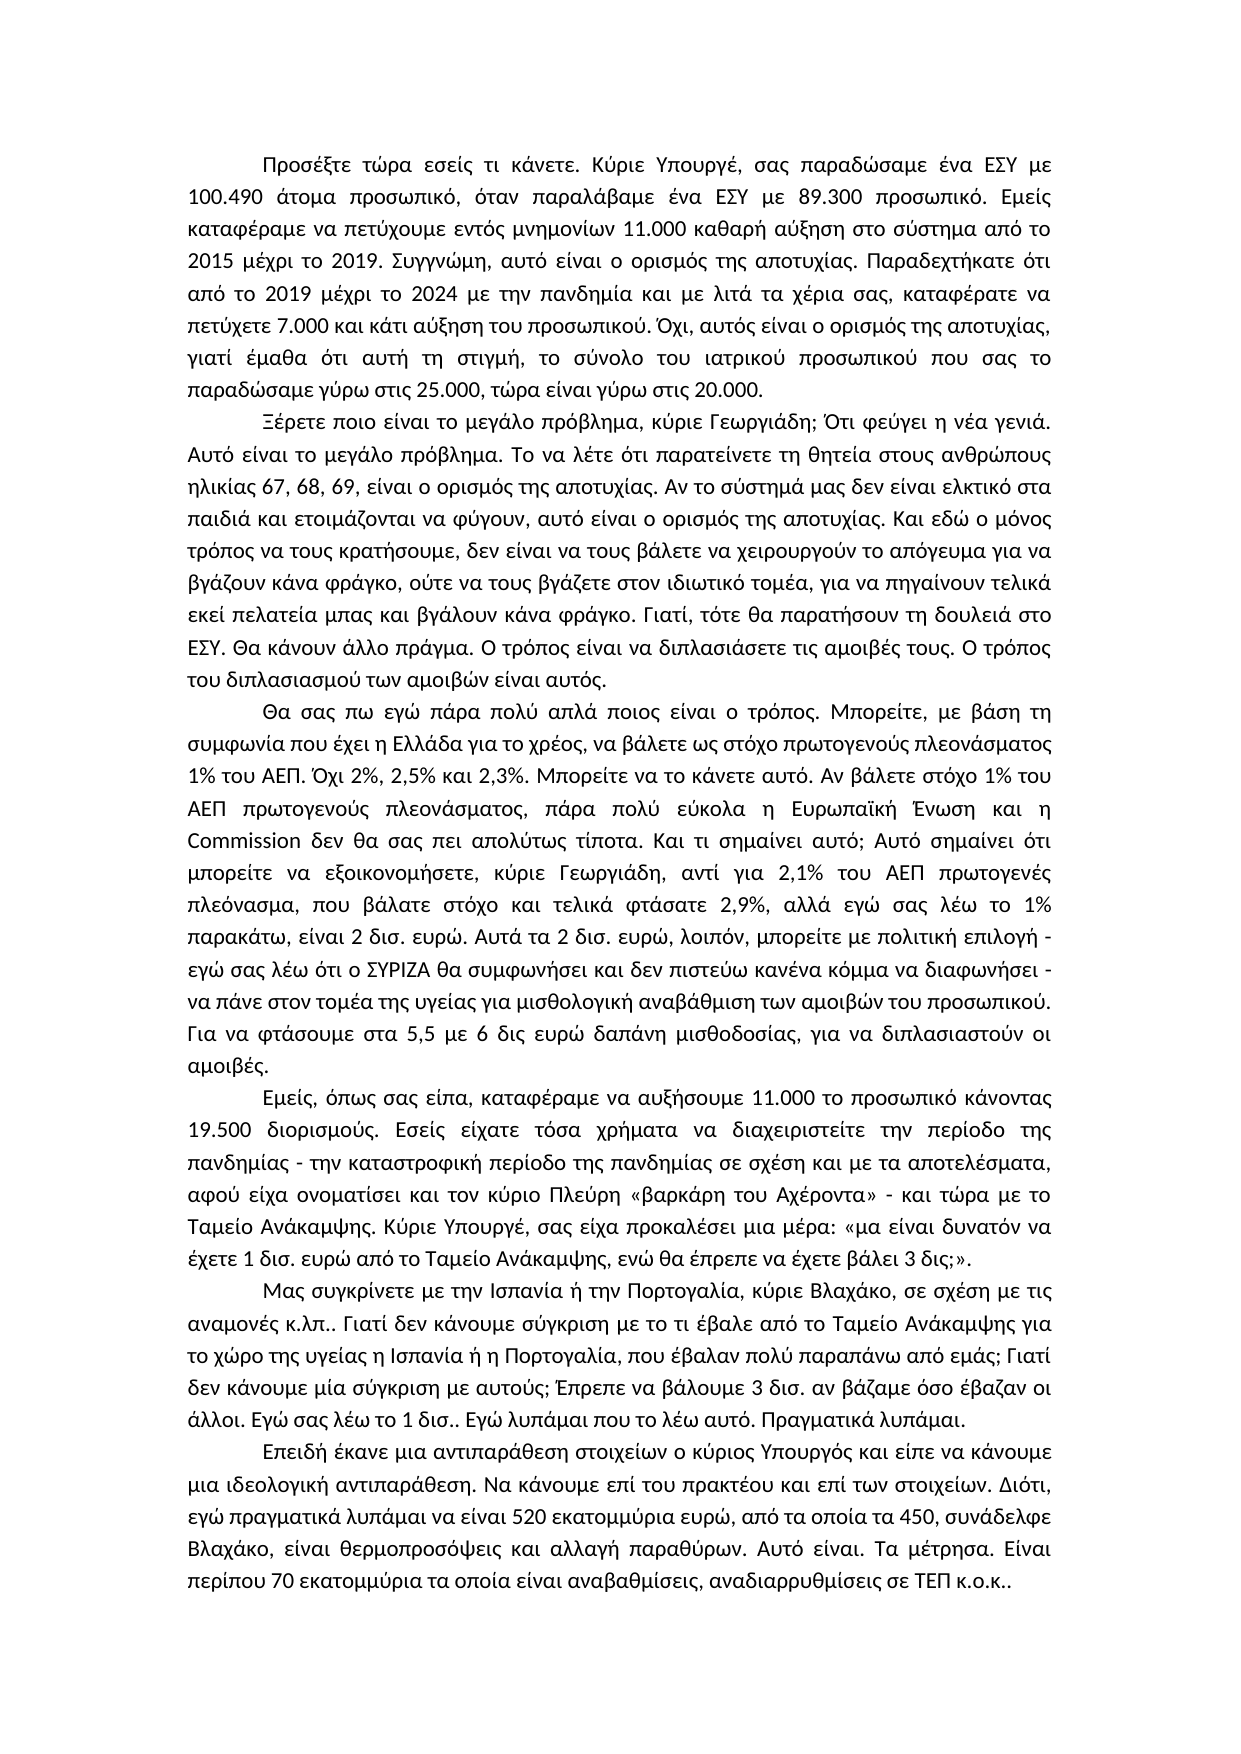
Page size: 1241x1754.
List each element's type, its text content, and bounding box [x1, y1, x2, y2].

text Επειδή έκανε μια αντιπαράθεση στοιχείων ο κύριος Υπουργός και είπε να κάνουμε μια ιδεολογική αντιπαράθεση. Να κάνουμε επί του πρακτέου και επί των στοιχείων. Διότι, εγώ πραγματικά λυπάμαι να είναι 520 εκατομμύρια ευρώ, από τα οποία τα 450, συνάδελφε Βλαχάκο, είναι θερμοπροσόψεις και αλλαγή παραθύρων. Αυτό είναι. Τα μέτρησα. Είναι περίπου 70 εκατομμύρια τα οποία είναι αναβαθμίσεις, αναδιαρρυθμίσεις σε ΤΕΠ κ.ο.κ.. [187, 1437, 1053, 1594]
text Μας συγκρίνετε με την Ισπανία ή την Πορτογαλία, κύριε Βλαχάκο, σε σχέση με τις αναμονές κ.λπ.. Γιατί δεν κάνουμε σύγκριση με το τι έβαλε από το Ταμείο Ανάκαμψης για το χώρο της υγείας η Ισπανία ή η Πορτογαλία, που έβαλαν πολύ παραπάνω από εμάς; Γιατί δεν κάνουμε μία σύγκριση με αυτούς; Έπρεπε να βάλουμε 3 δισ. αν βάζαμε όσο έβαζαν οι άλλοι. Εγώ σας λέω το 1 δισ.. Εγώ λυπάμαι που το λέω αυτό. Πραγματικά λυπάμαι. [187, 1277, 1053, 1433]
text Θα σας πω εγώ πάρα πολύ απλά ποιος είναι ο τρόπος. Μπορείτε, με βάση τη συμφωνία που έχει η Ελλάδα για το χρέος, να βάλετε ως στόχο πρωτογενούς πλεονάσματος 1% του ΑΕΠ. Όχι 2%, 2,5% και 2,3%. Μπορείτε να το κάνετε αυτό. Αν βάλετε στόχο 1% του ΑΕΠ πρωτογενούς πλεονάσματος, πάρα πολύ εύκολα η Ευρωπαϊκή Ένωση και η Commission δεν θα σας πει απολύτως τίποτα. Και τι σημαίνει αυτό; Αυτό σημαίνει ότι μπορείτε να εξοικονομήσετε, κύριε Γεωργιάδη, αντί για 2,1% του ΑΕΠ πρωτογενές πλεόνασμα, που βάλατε στόχο και τελικά φτάσατε 2,9%, αλλά εγώ σας λέω το 1% παρακάτω, είναι 2 δισ. ευρώ. Αυτά τα 2 δισ. ευρώ, λοιπόν, μπορείτε με πολιτική επιλογή - εγώ σας λέω ότι ο ΣΥΡΙΖΑ θα συμφωνήσει και δεν πιστεύω κανένα κόμμα να διαφωνήσει - να πάνε στον τομέα της υγείας για μισθολογική αναβάθμιση των αμοιβών του προσωπικού. Για να φτάσουμε στα 5,5 με 6 δις ευρώ δαπάνη μισθοδοσίας, για να διπλασιαστούν οι αμοιβές. [187, 697, 1053, 1079]
text Εμείς, όπως σας είπα, καταφέραμε να αυξήσουμε 11.000 το προσωπικό κάνοντας 19.500 διορισμούς. Εσείς είχατε τόσα χρήματα να διαχειριστείτε την περίοδο της πανδημίας - την καταστροφική περίοδο της πανδημίας σε σχέση και με τα αποτελέσματα, αφού είχα ονοματίσει και τον κύριο Πλεύρη «βαρκάρη του Αχέροντα» - και τώρα με το Ταμείο Ανάκαμψης. Κύριε Υπουργέ, σας είχα προκαλέσει μια μέρα: «μα είναι δυνατόν να έχετε 1 δισ. ευρώ από το Ταμείο Ανάκαμψης, ενώ θα έπρεπε να έχετε βάλει 3 δις;». [187, 1083, 1053, 1272]
text Ξέρετε ποιο είναι το μεγάλο πρόβλημα, κύριε Γεωργιάδη; Ότι φεύγει η νέα γενιά. Αυτό είναι το μεγάλο πρόβλημα. Το να λέτε ότι παρατείνετε τη θητεία στους ανθρώπους ηλικίας 67, 68, 69, είναι ο ορισμός της αποτυχίας. Αν το σύστημά μας δεν είναι ελκτικό στα παιδιά και ετοιμάζονται να φύγουν, αυτό είναι ο ορισμός της αποτυχίας. Και εδώ ο μόνος τρόπος να τους κρατήσουμε, δεν είναι να τους βάλετε να χειρουργούν το απόγευμα για να βγάζουν κάνα φράγκο, ούτε να τους βγάζετε στον ιδιωτικό τομέα, για να πηγαίνουν τελικά εκεί πελατεία μπας και βγάλουν κάνα φράγκο. Γιατί, τότε θα παρατήσουν τη δουλειά στο ΕΣΥ. Θα κάνουν άλλο πράγμα. Ο τρόπος είναι να διπλασιάσετε τις αμοιβές τους. Ο τρόπος του διπλασιασμού των αμοιβών είναι αυτός. [187, 407, 1053, 693]
text Προσέξτε τώρα εσείς τι κάνετε. Κύριε Υπουργέ, σας παραδώσαμε ένα ΕΣΥ με 100.490 άτομα προσωπικό, όταν παραλάβαμε ένα ΕΣΥ με 89.300 προσωπικό. Εμείς καταφέραμε να πετύχουμε εντός μνημονίων 11.000 καθαρή αύξηση στο σύστημα από το 2015 μέχρι το 2019. Συγγνώμη, αυτό είναι ο ορισμός της αποτυχίας. Παραδεχτήκατε ότι από το 2019 μέχρι το 2024 με την πανδημία και με λιτά τα χέρια σας, καταφέρατε να πετύχετε 7.000 και κάτι αύξηση του προσωπικού. Όχι, αυτός είναι ο ορισμός της αποτυχίας, γιατί έμαθα ότι αυτή τη στιγμή, το σύνολο του ιατρικού προσωπικού που σας το παραδώσαμε γύρω στις 25.000, τώρα είναι γύρω στις 20.000. [187, 150, 1053, 403]
